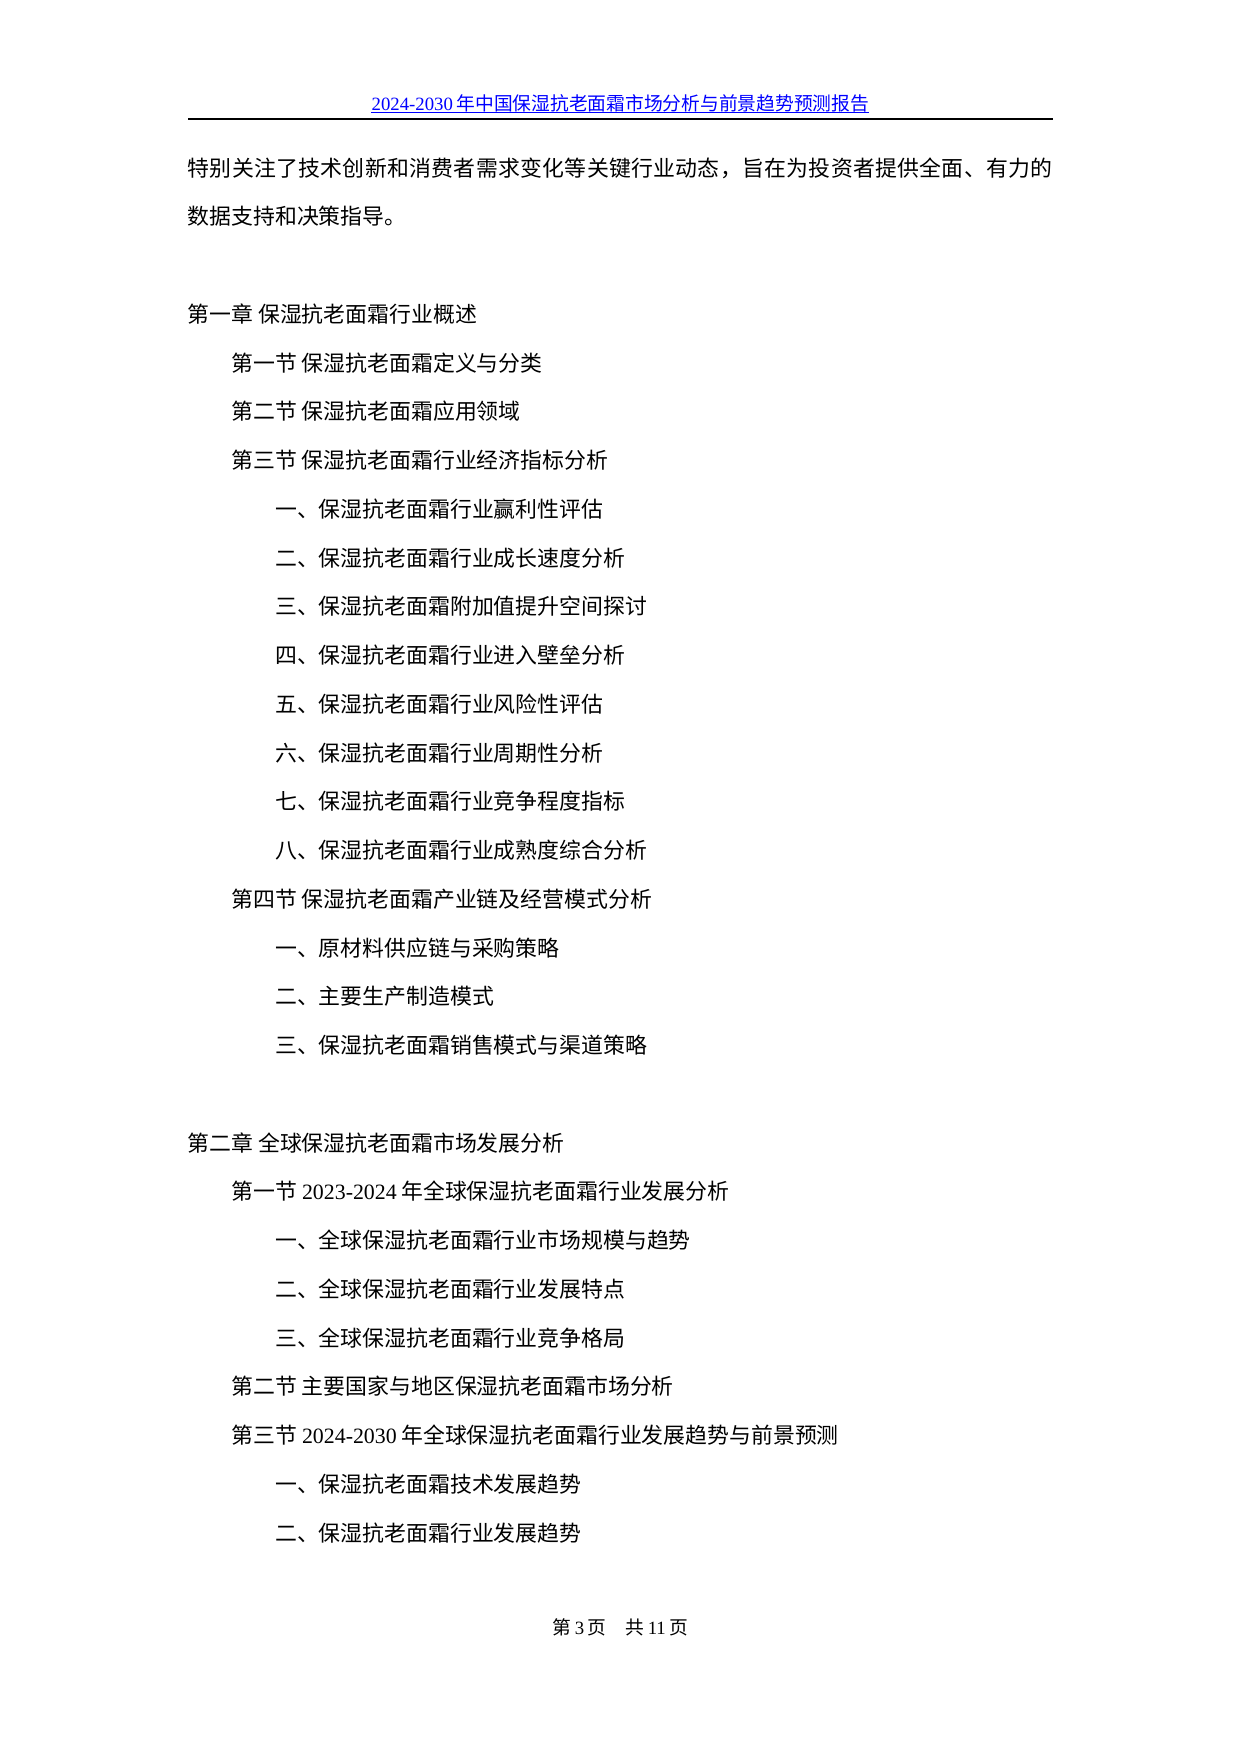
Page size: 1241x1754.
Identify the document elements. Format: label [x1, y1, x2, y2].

text [187, 150, 1053, 1548]
